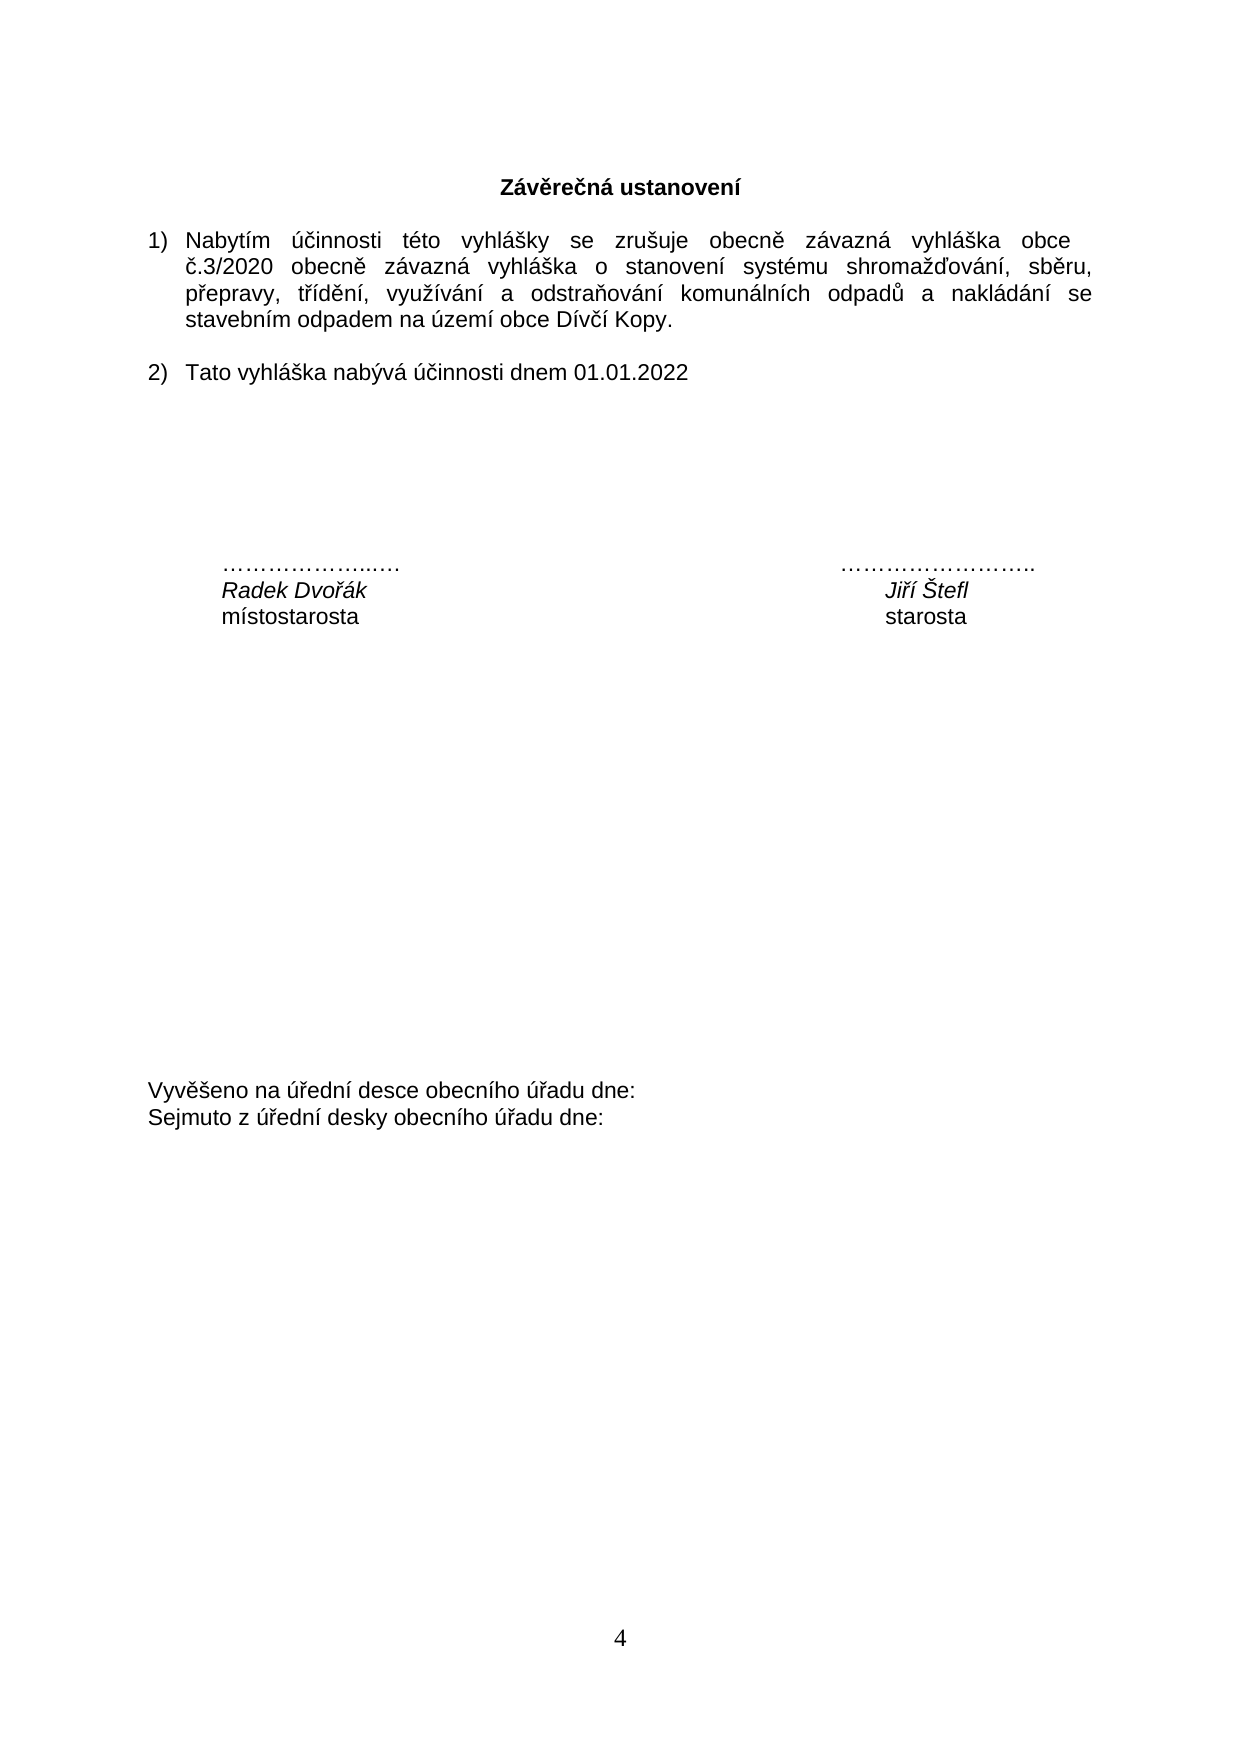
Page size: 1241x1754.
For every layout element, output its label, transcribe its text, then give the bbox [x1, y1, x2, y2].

list Nabytím účinnosti této vyhlášky se zrušuje obecně závazná vyhláška obce č.3/2020 obecně závazná vyhláška o stanovení systému shromažďování, sběru, přepravy, třídění, využívání a odstraňování komunálních odpadů a nakládání se stavebním odpadem na území obce Dívčí Kopy. [148, 227, 1092, 332]
text místostarosta starosta [221, 603, 1092, 629]
list Tato vyhláška nabývá účinnosti dnem 01.01.2022 [148, 358, 1092, 385]
text Vyvěšeno na úřední desce obecního úřadu dne: [148, 1077, 1092, 1104]
text Radek Dvořák Jiří Štefl [148, 577, 1092, 603]
text ………………...… …………………….. [221, 550, 1092, 577]
text Závěrečná ustanovení [148, 174, 1092, 200]
text Sejmuto z úřední desky obecního úřadu dne: [148, 1104, 1092, 1130]
